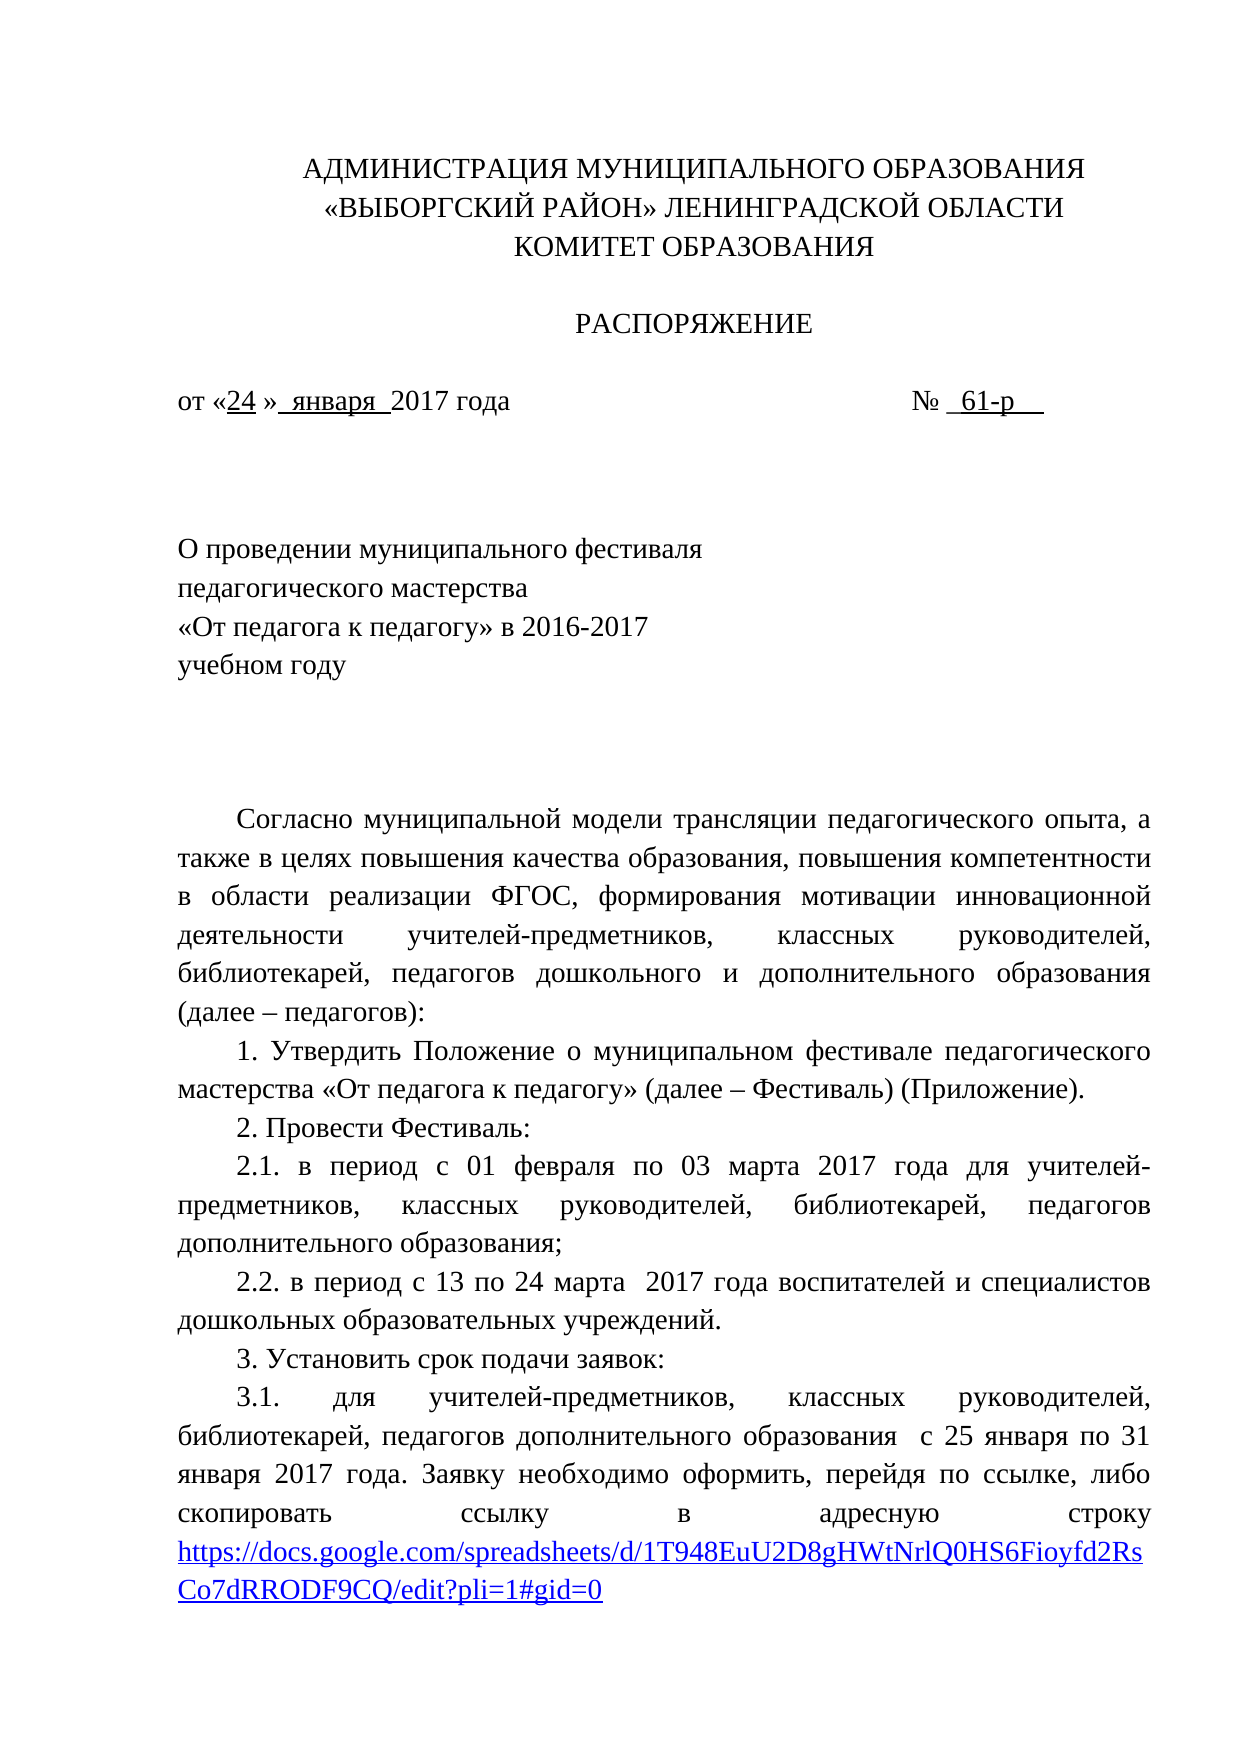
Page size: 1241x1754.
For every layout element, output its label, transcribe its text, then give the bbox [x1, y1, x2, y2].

text «ВЫБОРГСКИЙ РАЙОН» ЛЕНИНГРАДСКОЙ ОБЛАСТИ [177, 190, 1152, 224]
text 2. Провести Фестиваль: [177, 1110, 1152, 1143]
subtitle РАСПОРЯЖЕНИЕ [177, 306, 1152, 339]
text АДМИНИСТРАЦИЯ МУНИЦИПАЛЬНОГО ОБРАЗОВАНИЯ [177, 152, 1152, 185]
text 1. Утвердить Положение о муниципальном фестивале педагогического мастерства «От педагога к педагогу» (далее – Фестиваль) (Приложение). [177, 1033, 1152, 1105]
text от «24 » января 2017 года № _61-р_ [177, 383, 1152, 416]
text 3.1. для учителей-предметников, классных руководителей, библиотекарей, педагогов дополнительного образования с 25 января по 31 января 2017 года. Заявку необходимо оформить, перейдя по ссылке, либо скопировать ссылку в адресную строку https://docs.google.com/spreadsheets/d/1T948EuU2D8gHWtNrlQ0HS6Fioyfd2RsCo7dRRODF9CQ/edit?pli=1#gid=0 [177, 1379, 1152, 1606]
text О проведении муниципального фестиваля педагогического мастерства [177, 532, 709, 604]
text 2.2. в период с 13 по 24 марта 2017 года воспитателей и специалистов дошкольных образовательных учреждений. [177, 1264, 1152, 1336]
text Согласно муниципальной модели трансляции педагогического опыта, а также в целях повышения качества образования, повышения компетентности в области реализации ФГОС, формирования мотивации инновационной деятельности учителей-предметников, классных руководителей, библиотекарей, педагогов дошкольного и дополнительного образования (далее – педагогов): [177, 801, 1152, 1028]
text 3. Установить срок подачи заявок: [177, 1341, 1152, 1374]
text 2.1. в период с 01 февраля по 03 марта 2017 года для учителей-предметников, классных руководителей, библиотекарей, педагогов дополнительного образования; [177, 1148, 1152, 1259]
text «От педагога к педагогу» в 2016-2017 учебном году [177, 609, 709, 681]
text КОМИТЕТ ОБРАЗОВАНИЯ [177, 229, 1152, 262]
